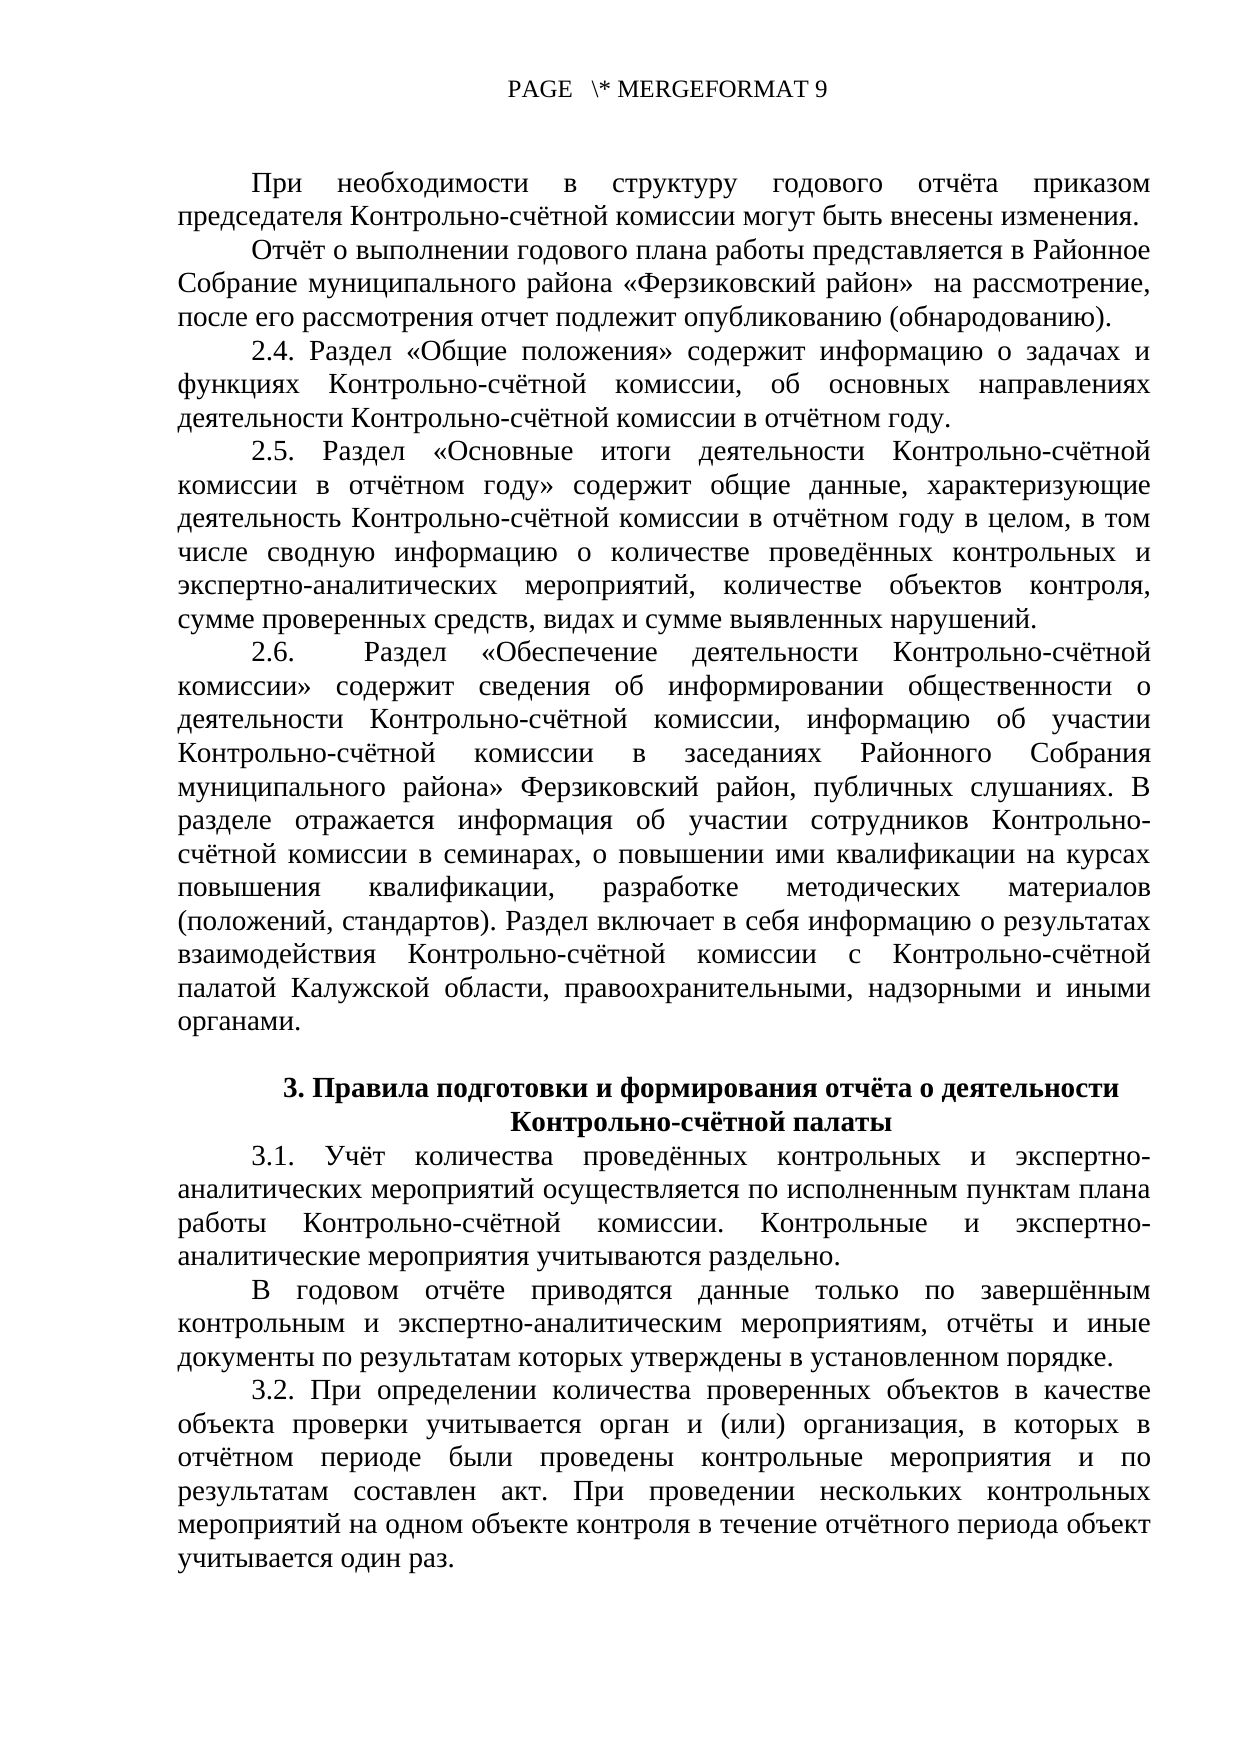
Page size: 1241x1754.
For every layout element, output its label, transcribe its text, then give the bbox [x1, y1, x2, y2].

text 2.6. Раздел «Обеспечение деятельности Контрольно-счётной комиссии» содержит сведения об информировании общественности о деятельности Контрольно-счётной комиссии, информацию об участии Контрольно-счётной комиссии в заседаниях Районного Собрания муниципального района» Ферзиковский район, публичных слушаниях. В разделе отражается информация об участии сотрудников Контрольно-счётной комиссии в семинарах, о повышении ими квалификации на курсах повышения квалификации, разработке методических материалов (положений, стандартов). Раздел включает в себя информацию о результатах взаимодействия Контрольно-счётной комиссии с Контрольно-счётной палатой Калужской области, правоохранительными, надзорными и иными органами. [177, 634, 1152, 1037]
text При необходимости в структуру годового отчёта приказом председателя Контрольно-счётной комиссии могут быть внесены изменения. [177, 165, 1152, 232]
text 3.2. При определении количества проверенных объектов в качестве объекта проверки учитывается орган и (или) организация, в которых в отчётном периоде были проведены контрольные мероприятия и по результатам составлен акт. При проведении нескольких контрольных мероприятий на одном объекте контроля в течение отчётного периода объект учитывается один раз. [177, 1372, 1152, 1574]
text В годовом отчёте приводятся данные только по завершённым контрольным и экспертно-аналитическим мероприятиям, отчёты и иные документы по результатам которых утверждены в установленном порядке. [177, 1272, 1152, 1372]
text 2.4. Раздел «Общие положения» содержит информацию о задачах и функциях Контрольно-счётной комиссии, об основных направлениях деятельности Контрольно-счётной комиссии в отчётном году. [177, 333, 1152, 433]
text 3.1. Учёт количества проведённых контрольных и экспертно-аналитических мероприятий осуществляется по исполненным пунктам плана работы Контрольно-счётной комиссии. Контрольные и экспертно-аналитические мероприятия учитываются раздельно. [177, 1138, 1152, 1272]
text Отчёт о выполнении годового плана работы представляется в Районное Собрание муниципального района «Ферзиковский район» на рассмотрение, после его рассмотрения отчет подлежит опубликованию (обнародованию). [177, 232, 1152, 333]
text Контрольно-счётной палаты [177, 1104, 1152, 1138]
text 2.5. Раздел «Основные итоги деятельности Контрольно-счётной комиссии в отчётном году» содержит общие данные, характеризующие деятельность Контрольно-счётной комиссии в отчётном году в целом, в том числе сводную информацию о количестве проведённых контрольных и экспертно-аналитических мероприятий, количестве объектов контроля, сумме проверенных средств, видах и сумме выявленных нарушений. [177, 433, 1152, 634]
text 3. Правила подготовки и формирования отчёта о деятельности [177, 1071, 1152, 1104]
